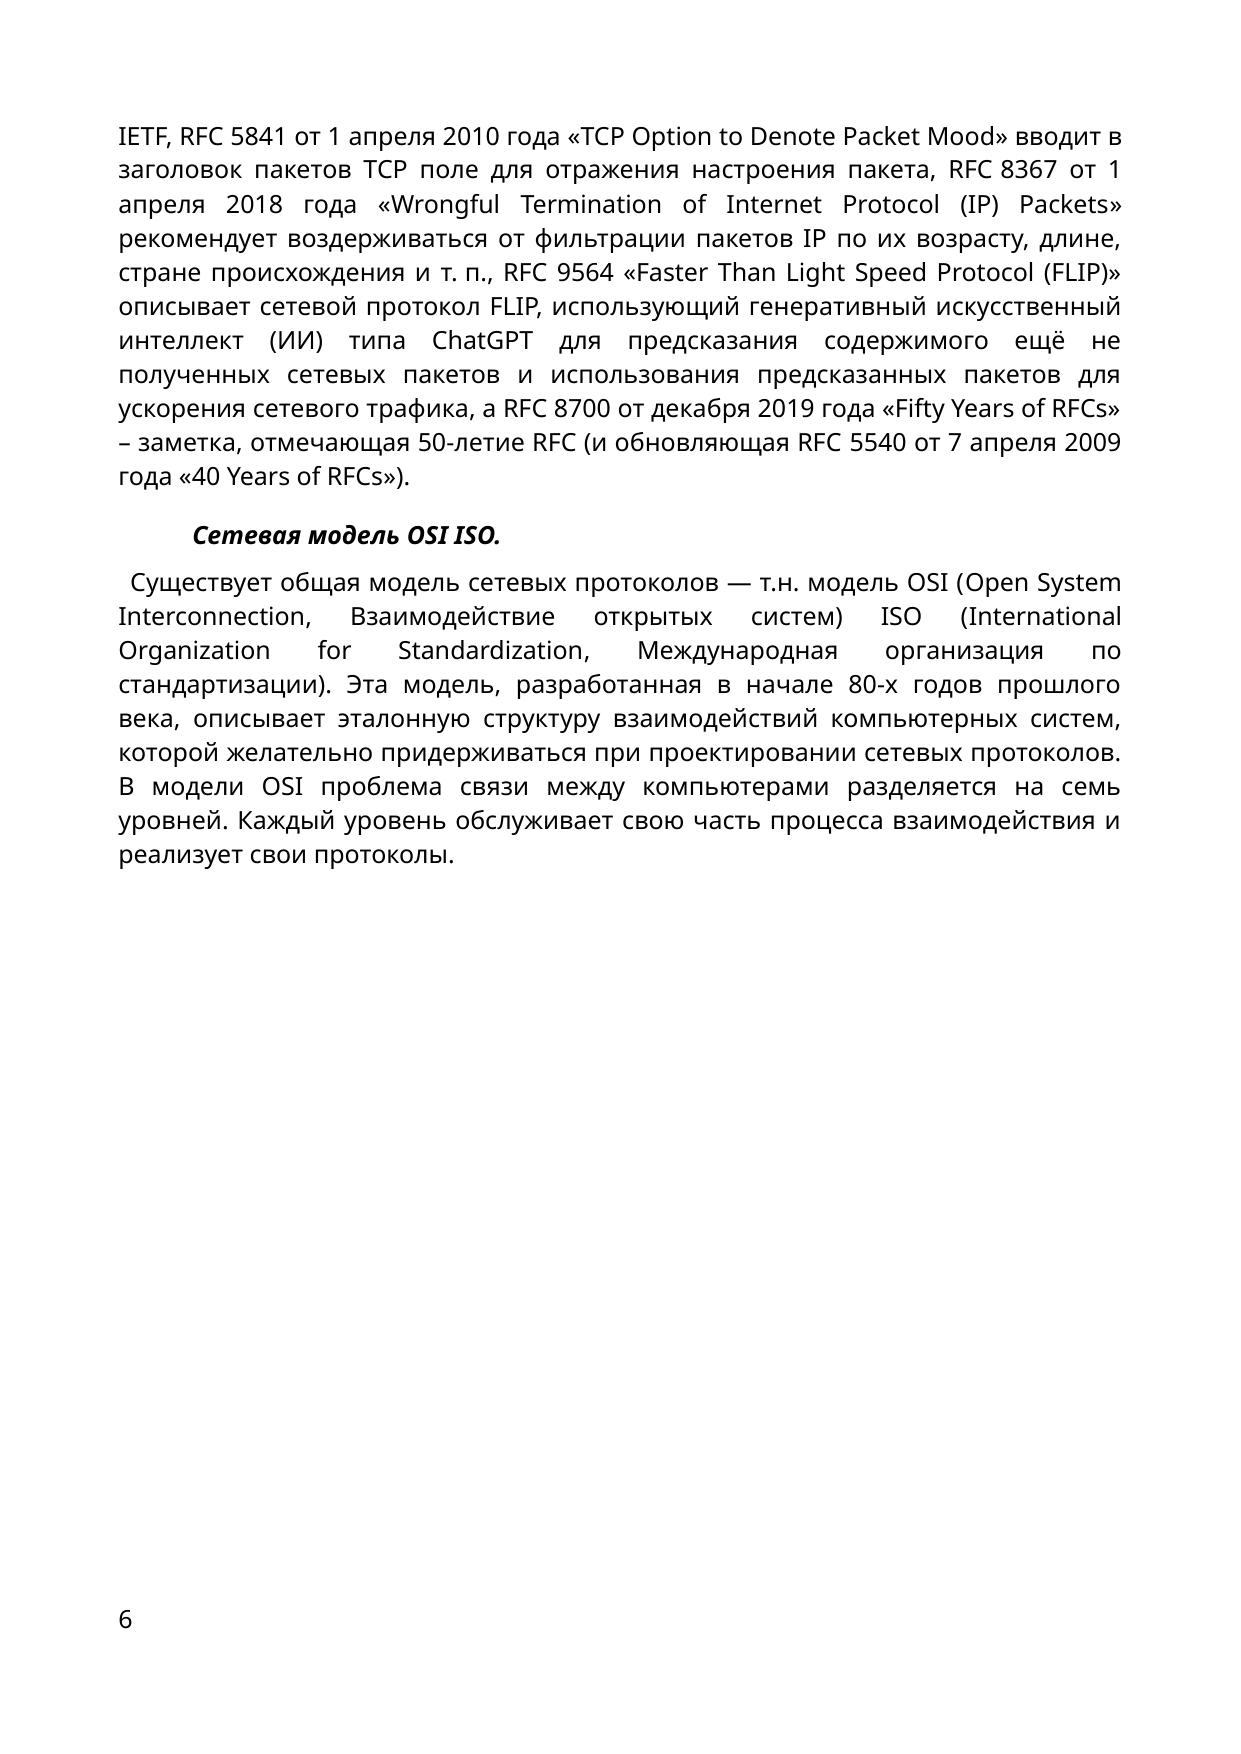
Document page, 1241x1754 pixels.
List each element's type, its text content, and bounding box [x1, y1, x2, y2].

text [118, 118, 1122, 493]
text Существует общая модель сетевых протоколов — т.н. модель OSI (Open System Interconnection, Взаимодействие открытых систем) ISO (International Organization for Standardization, Международная организация по стандартизации). Эта модель, разработанная в начале 80-х годов прошлого века, описывает эталонную структуру взаимодействий компьютерных систем, которой желательно придерживаться при проектировании сетевых протоколов. В модели OSI проблема связи между компьютерами разделяется на семь уровней. Каждый уровень обслуживает свою часть процесса взаимодействия и реализует свои протоколы. [118, 564, 1122, 871]
subtitle Сетевая модель OSI ISO. [118, 518, 1122, 552]
